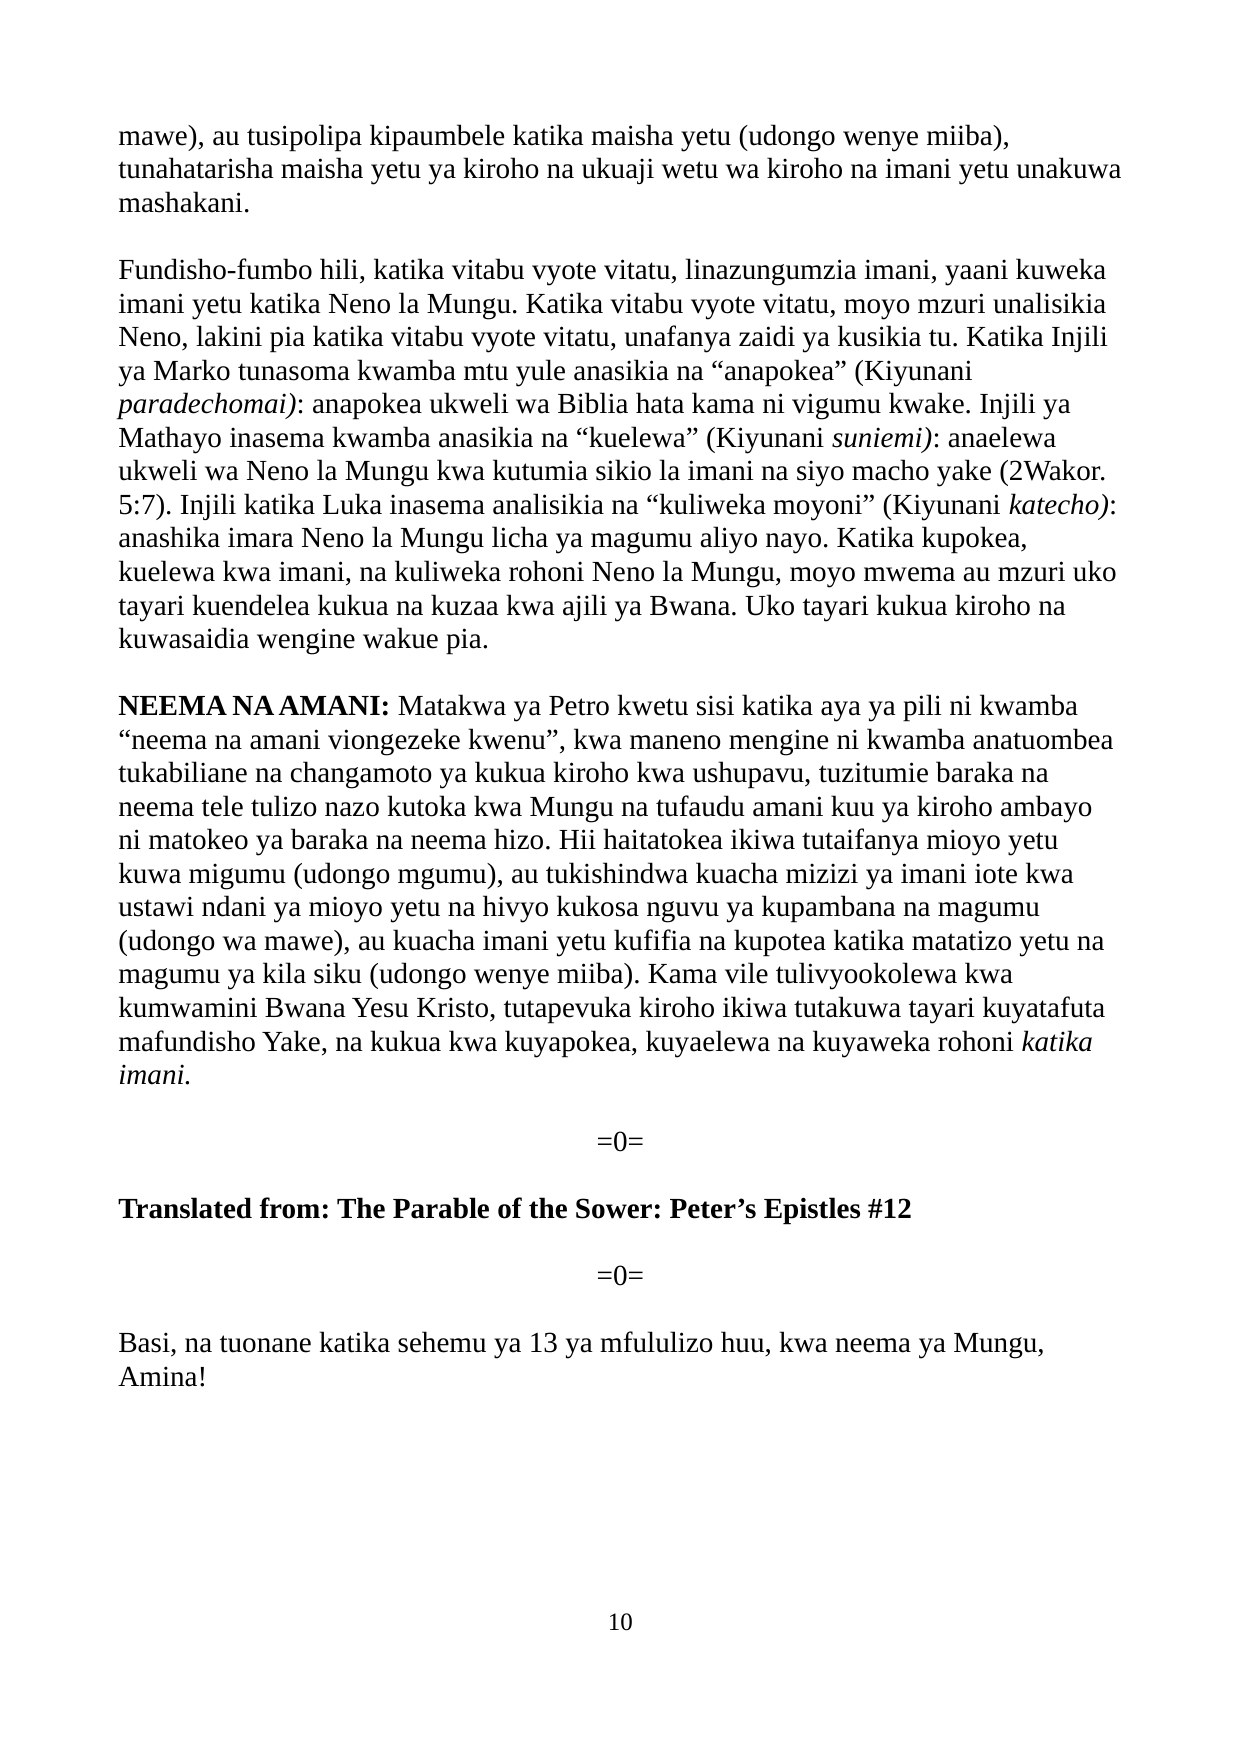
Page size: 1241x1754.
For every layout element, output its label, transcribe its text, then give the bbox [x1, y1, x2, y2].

text Translated from: The Parable of the Sower: Peter’s Epistles #12 [118, 1191, 1122, 1225]
text =0= [118, 1124, 1122, 1158]
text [118, 118, 1122, 219]
text Basi, na tuonane katika sehemu ya 13 ya mfululizo huu, kwa neema ya Mungu, Amina! [118, 1326, 1122, 1393]
text Fundisho-fumbo hili, katika vitabu vyote vitatu, linazungumzia imani, yaani kuweka imani yetu katika Neno la Mungu. Katika vitabu vyote vitatu, moyo mzuri unalisikia Neno, lakini pia katika vitabu vyote vitatu, unafanya zaidi ya kusikia tu. Katika Injili ya Marko tunasoma kwamba mtu yule anasikia na “anapokea” (Kiyunani paradechomai): anapokea ukweli wa Biblia hata kama ni vigumu kwake. Injili ya Mathayo inasema kwamba anasikia na “kuelewa” (Kiyunani suniemi): anaelewa ukweli wa Neno la Mungu kwa kutumia sikio la imani na siyo macho yake (2Wakor. 5:7). Injili katika Luka inasema analisikia na “kuliweka moyoni” (Kiyunani katecho): anashika imara Neno la Mungu licha ya magumu aliyo nayo. Katika kupokea, kuelewa kwa imani, na kuliweka rohoni Neno la Mungu, moyo mwema au mzuri uko tayari kuendelea kukua na kuzaa kwa ajili ya Bwana. Uko tayari kukua kiroho na kuwasaidia wengine wakue pia. [118, 252, 1122, 655]
text NEEMA NA AMANI: Matakwa ya Petro kwetu sisi katika aya ya pili ni kwamba “neema na amani viongezeke kwenu”, kwa maneno mengine ni kwamba anatuombea tukabiliane na changamoto ya kukua kiroho kwa ushupavu, tuzitumie baraka na neema tele tulizo nazo kutoka kwa Mungu na tufaudu amani kuu ya kiroho ambayo ni matokeo ya baraka na neema hizo. Hii haitatokea ikiwa tutaifanya mioyo yetu kuwa migumu (udongo mgumu), au tukishindwa kuacha mizizi ya imani iote kwa ustawi ndani ya mioyo yetu na hivyo kukosa nguvu ya kupambana na magumu (udongo wa mawe), au kuacha imani yetu kufifia na kupotea katika matatizo yetu na magumu ya kila siku (udongo wenye miiba). Kama vile tulivyookolewa kwa kumwamini Bwana Yesu Kristo, tutapevuka kiroho ikiwa tutakuwa tayari kuyatafuta mafundisho Yake, na kukua kwa kuyapokea, kuyaelewa na kuyaweka rohoni katika imani. [118, 688, 1122, 1091]
text =0= [118, 1258, 1122, 1292]
